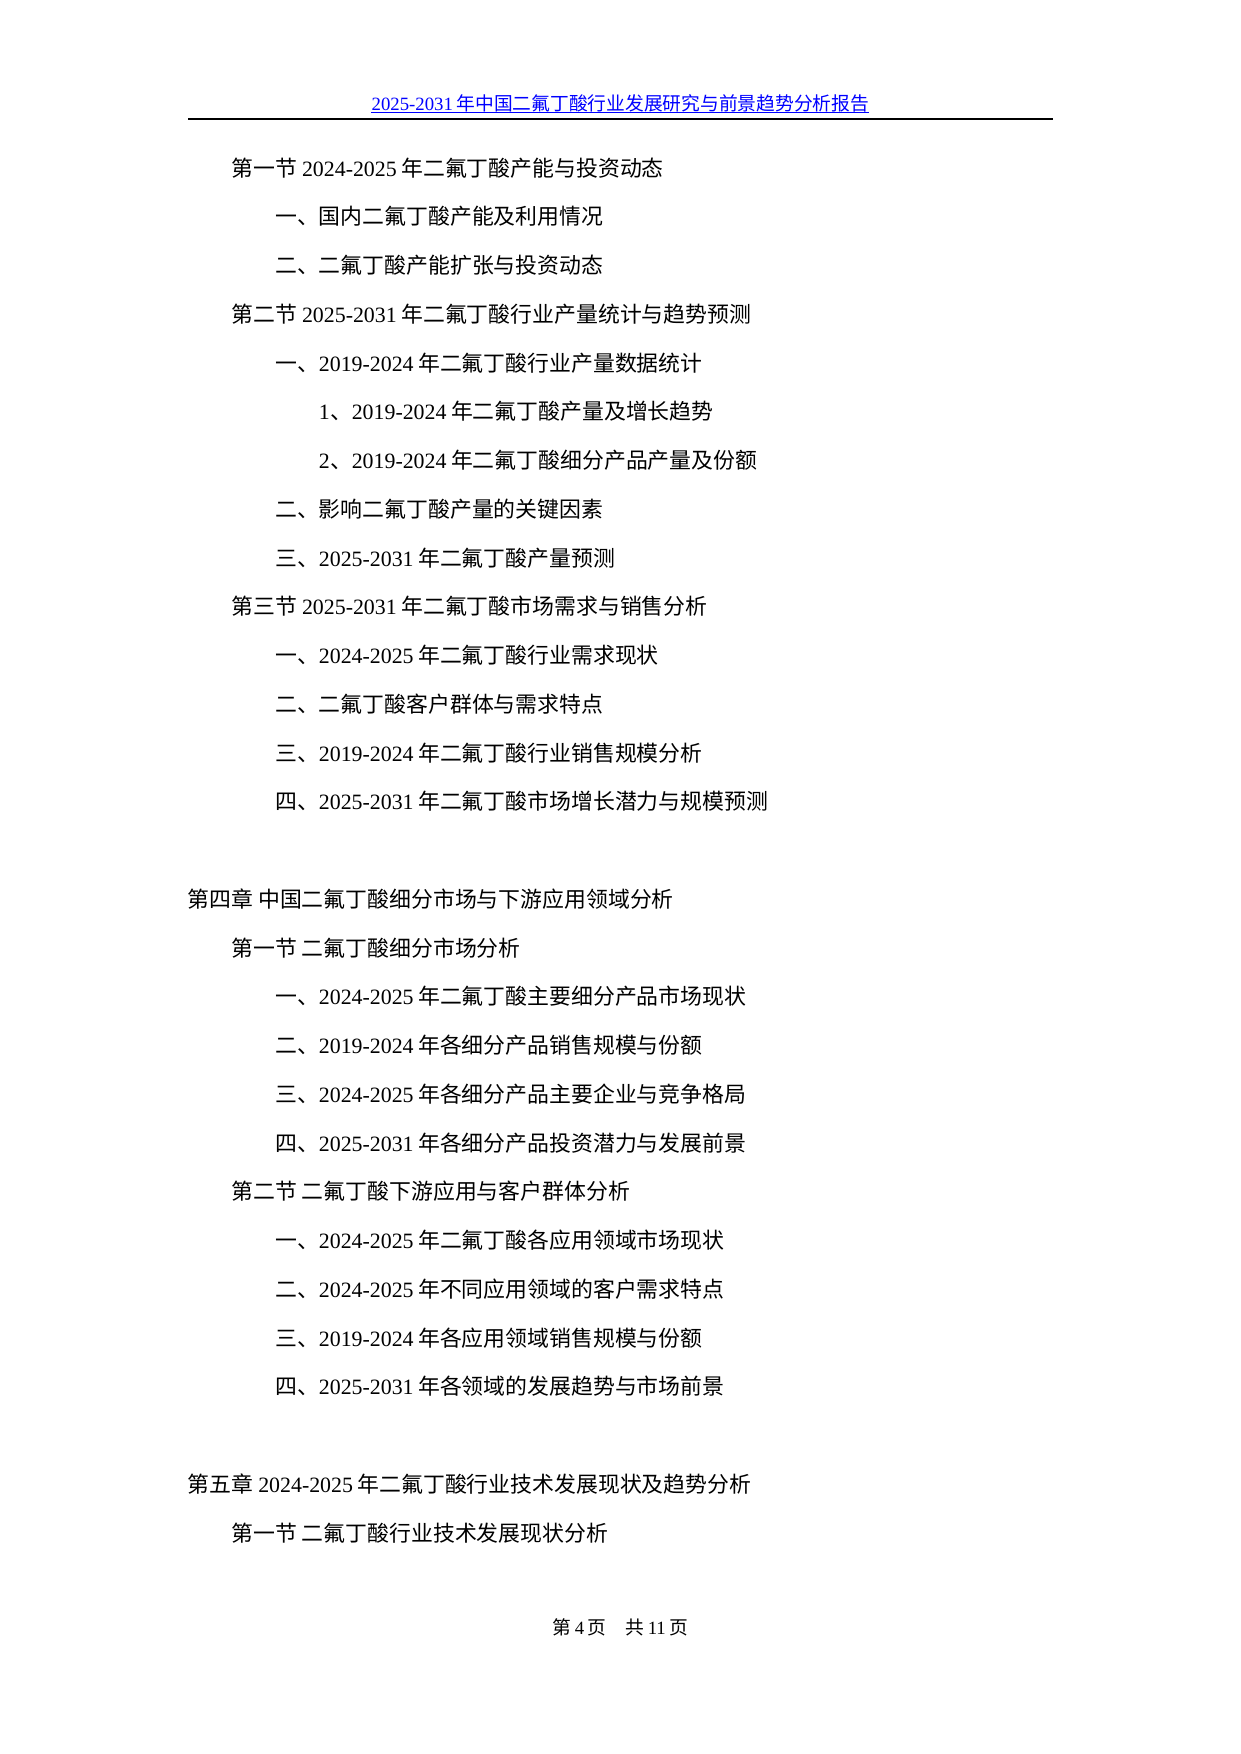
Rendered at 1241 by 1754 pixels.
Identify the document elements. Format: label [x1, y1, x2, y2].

text [187, 150, 1053, 1548]
